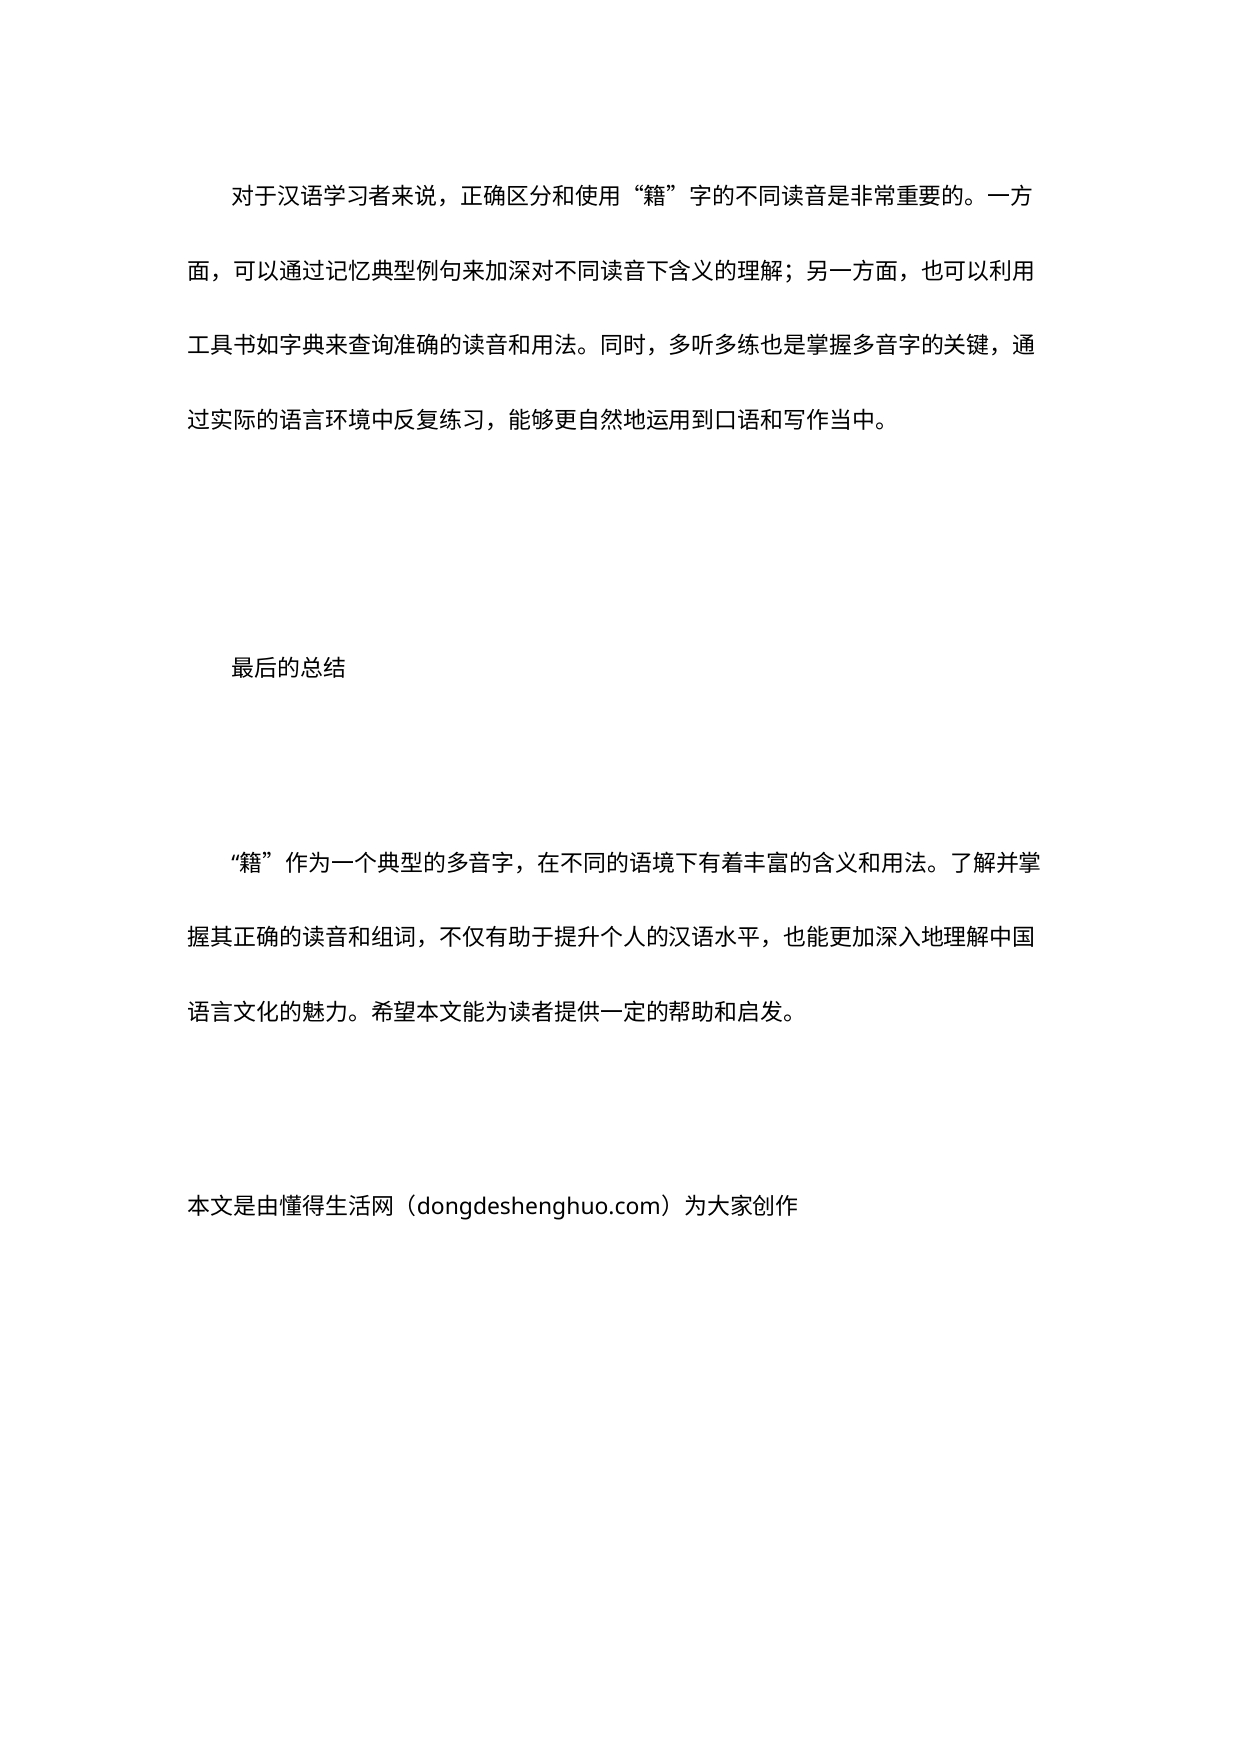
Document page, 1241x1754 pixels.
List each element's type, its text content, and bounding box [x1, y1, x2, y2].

text 最后的总结 [187, 634, 1053, 699]
text 本文是由懂得生活网（dongdeshenghuo.com）为大家创作 [187, 1172, 1053, 1237]
text 对于汉语学习者来说，正确区分和使用“籍”字的不同读音是非常重要的。一方面，可以通过记忆典型例句来加深对不同读音下含义的理解；另一方面，也可以利用工具书如字典来查询准确的读音和用法。同时，多听多练也是掌握多音字的关键，通过实际的语言环境中反复练习，能够更自然地运用到口语和写作当中。 [187, 162, 1053, 451]
text “籍”作为一个典型的多音字，在不同的语境下有着丰富的含义和用法。了解并掌握其正确的读音和组词，不仅有助于提升个人的汉语水平，也能更加深入地理解中国语言文化的魅力。希望本文能为读者提供一定的帮助和启发。 [187, 828, 1053, 1043]
